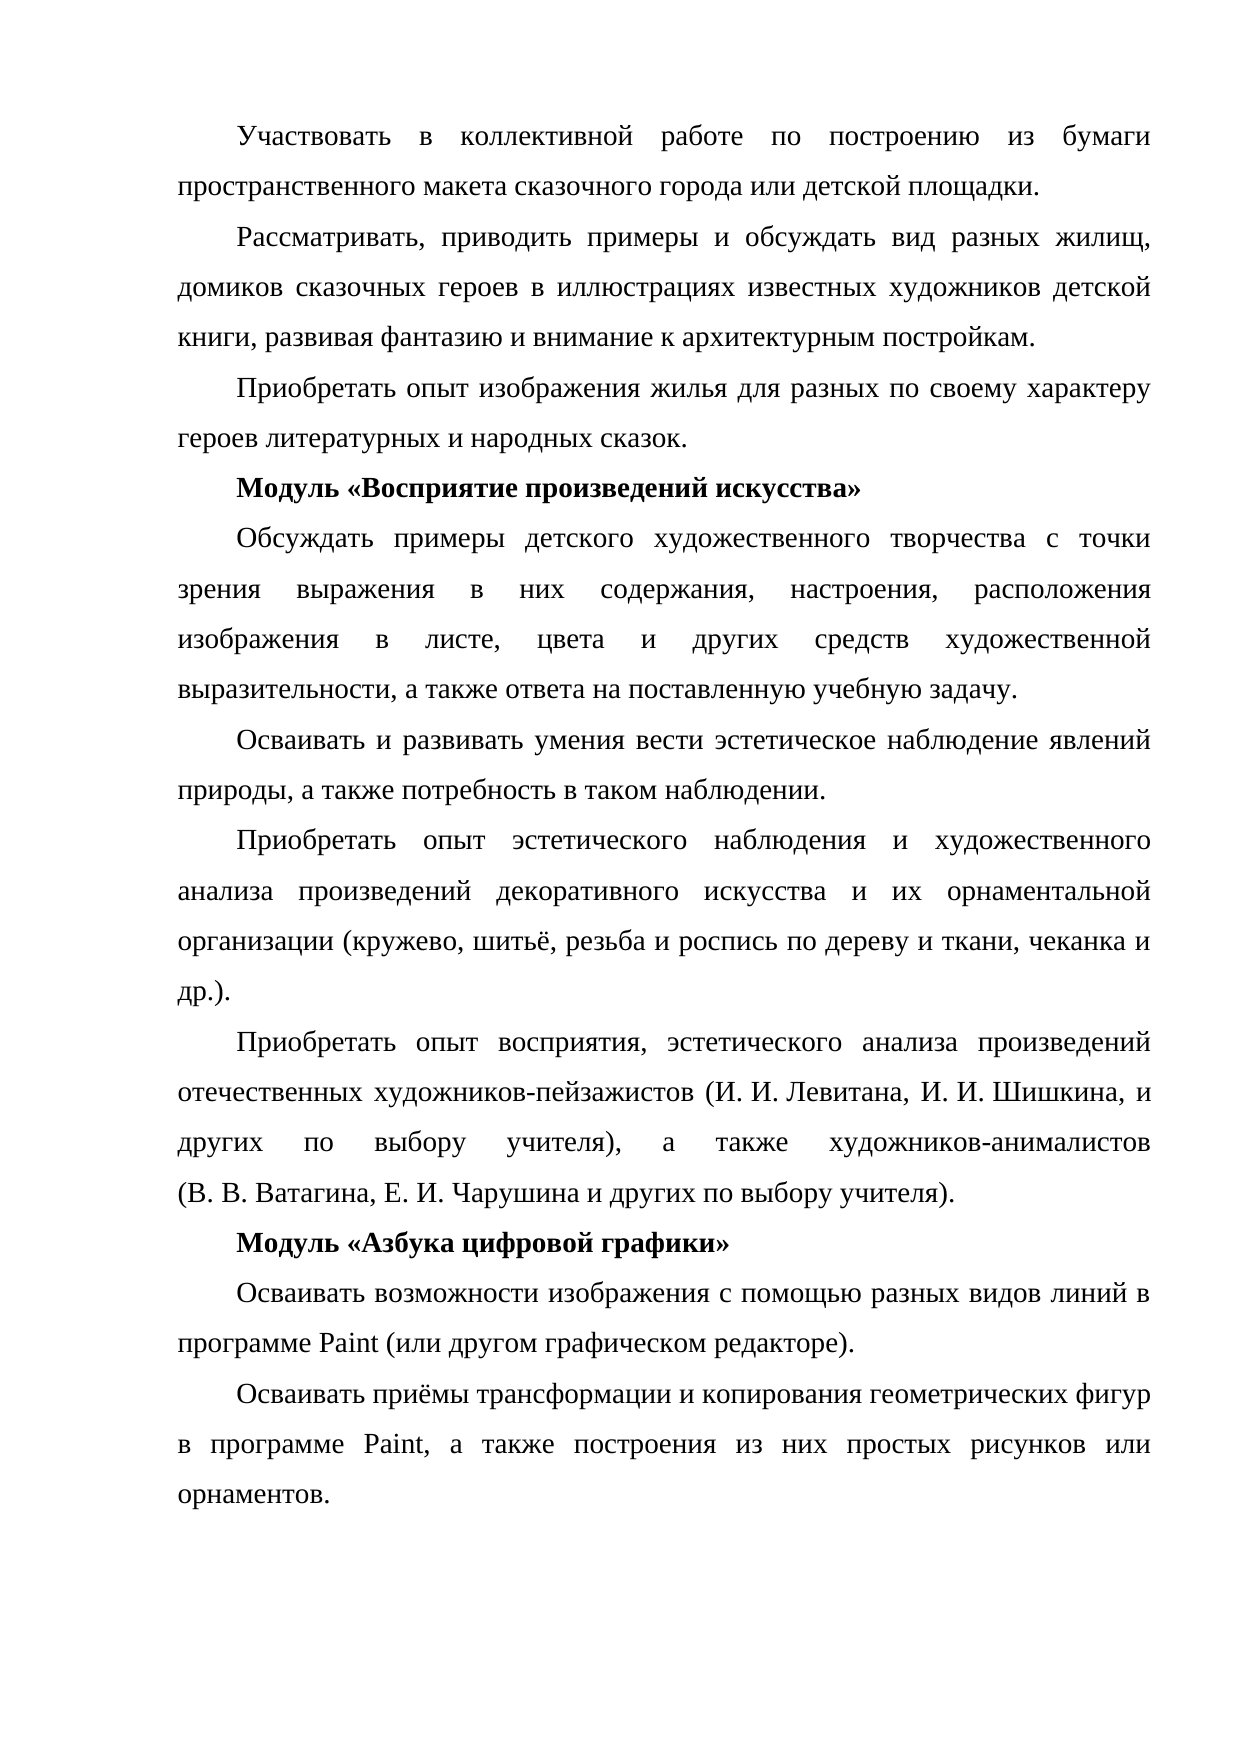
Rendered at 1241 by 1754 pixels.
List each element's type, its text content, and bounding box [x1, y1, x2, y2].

text Осваивать возможности изображения с помощью разных видов линий в программе Paint (или другом графическом редакторе). [177, 1275, 1152, 1359]
text Осваивать приёмы трансформации и копирования геометрических фигур в программе Paint, а также построения из них простых рисунков или орнаментов. [177, 1376, 1152, 1510]
text Осваивать и развивать умения вести эстетическое наблюдение явлений природы, а также потребность в таком наблюдении. [177, 722, 1152, 806]
text Модуль «Азбука цифровой графики» [177, 1225, 1152, 1258]
text Приобретать опыт восприятия, эстетического анализа произведений отечественных художников-пейзажистов (И. И. Левитана, И. И. Шишкина, и других по выбору учителя), а также художников-анималистов (В. В. Ватагина, Е. И. Чарушина и других по выбору учителя). [177, 1024, 1152, 1208]
text Рассматривать, приводить примеры и обсуждать вид разных жилищ, домиков сказочных героев в иллюстрациях известных художников детской книги, развивая фантазию и внимание к архитектурным постройкам. [177, 219, 1152, 353]
text Приобретать опыт эстетического наблюдения и художественного анализа произведений декоративного искусства и их орнаментальной организации (кружево, шитьё, резьба и роспись по дереву и ткани, чеканка и др.). [177, 822, 1152, 1007]
text Приобретать опыт изображения жилья для разных по своему характеру героев литературных и народных сказок. [177, 370, 1152, 453]
text Модуль «Восприятие произведений искусства» [177, 470, 1152, 504]
text Обсуждать примеры детского художественного творчества с точки зрения выражения в них содержания, настроения, расположения изображения в листе, цвета и других средств художественной выразительности, а также ответа на поставленную учебную задачу. [177, 521, 1152, 705]
text Участвовать в коллективной работе по построению из бумаги пространственного макета сказочного города или детской площадки. [177, 118, 1152, 202]
